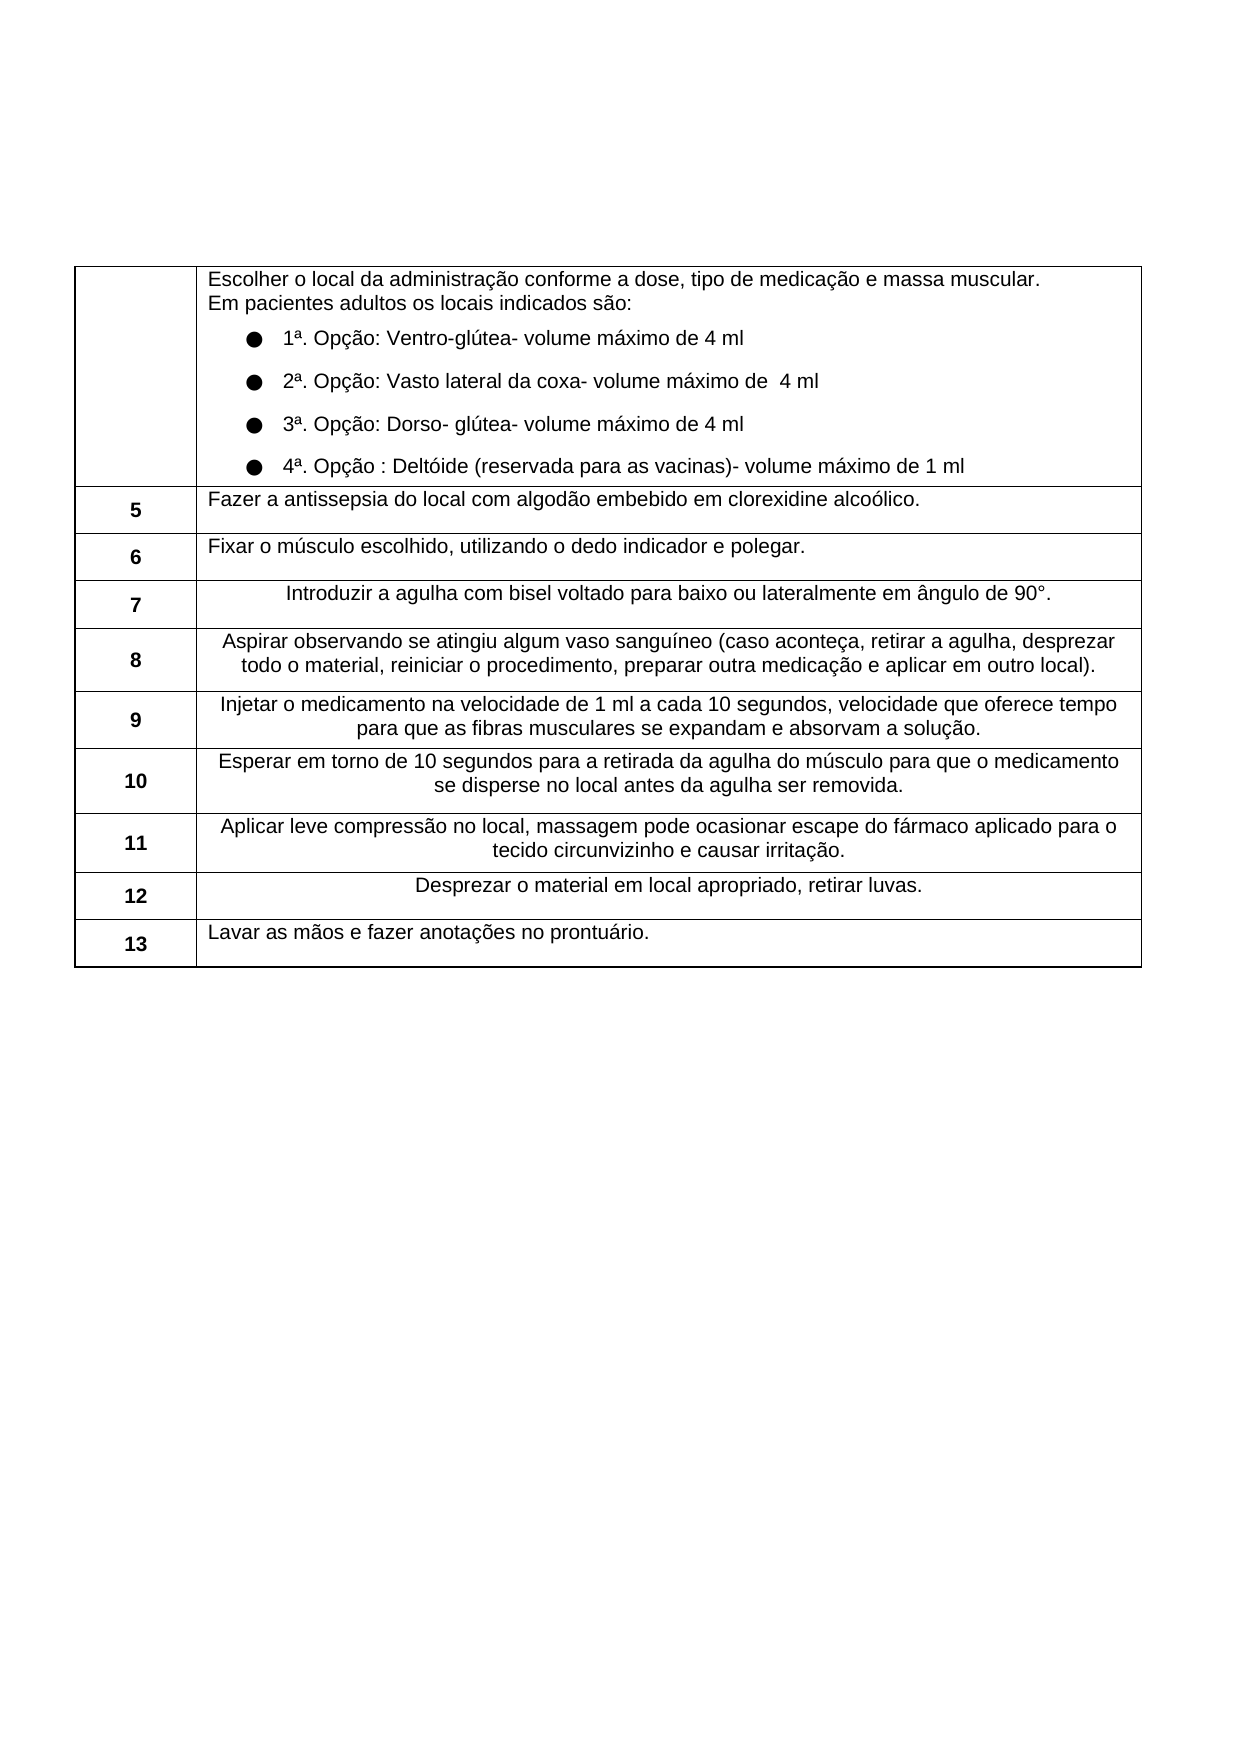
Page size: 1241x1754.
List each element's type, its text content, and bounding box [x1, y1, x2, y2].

table_cell 9 [76, 692, 196, 748]
table_cell Introduzir a agulha com bisel voltado para baixo ou lateralmente em ângulo de 90°. [197, 581, 1141, 627]
table_cell Lavar as mãos e fazer anotações no prontuário. [197, 920, 1141, 966]
table_cell 13 [76, 920, 196, 966]
table_cell 6 [76, 534, 196, 580]
table_cell Esperar em torno de 10 segundos para a retirada da agulha do músculo para que o medicamento se disperse no local antes da agulha ser removida. [197, 749, 1141, 813]
table_cell Desprezar o material em local apropriado, retirar luvas. [197, 873, 1141, 919]
table_cell Escolher o local da administração conforme a dose, tipo de medicação e massa muscular. Em pacientes adultos os locais indicados são: 1ª. Opção: Ventro-glútea- volume máximo de 4 ml 2ª. Opção: Vasto lateral da coxa- volume máximo de 4 ml 3ª. Opção: Dorso- glútea- volume máximo de 4 ml 4ª. Opção : Deltóide (reservada para as vacinas)- volume máximo de 1 ml [197, 267, 1141, 486]
table_cell 10 [76, 749, 196, 813]
table_cell 7 [76, 581, 196, 627]
table_cell 5 [76, 487, 196, 533]
table_cell Fixar o músculo escolhido, utilizando o dedo indicador e polegar. [197, 534, 1141, 580]
table_cell Fazer a antissepsia do local com algodão embebido em clorexidine alcoólico. [197, 487, 1141, 533]
table_cell Aspirar observando se atingiu algum vaso sanguíneo (caso aconteça, retirar a agulha, desprezar todo o material, reiniciar o procedimento, preparar outra medicação e aplicar em outro local). [197, 629, 1141, 691]
table_cell Injetar o medicamento na velocidade de 1 ml a cada 10 segundos, velocidade que oferece tempo para que as fibras musculares se expandam e absorvam a solução. [197, 692, 1141, 748]
table_cell 8 [76, 629, 196, 691]
table_cell [76, 267, 196, 486]
table_cell 12 [76, 873, 196, 919]
table_cell 11 [76, 814, 196, 872]
table_cell Aplicar leve compressão no local, massagem pode ocasionar escape do fármaco aplicado para o tecido circunvizinho e causar irritação. [197, 814, 1141, 872]
